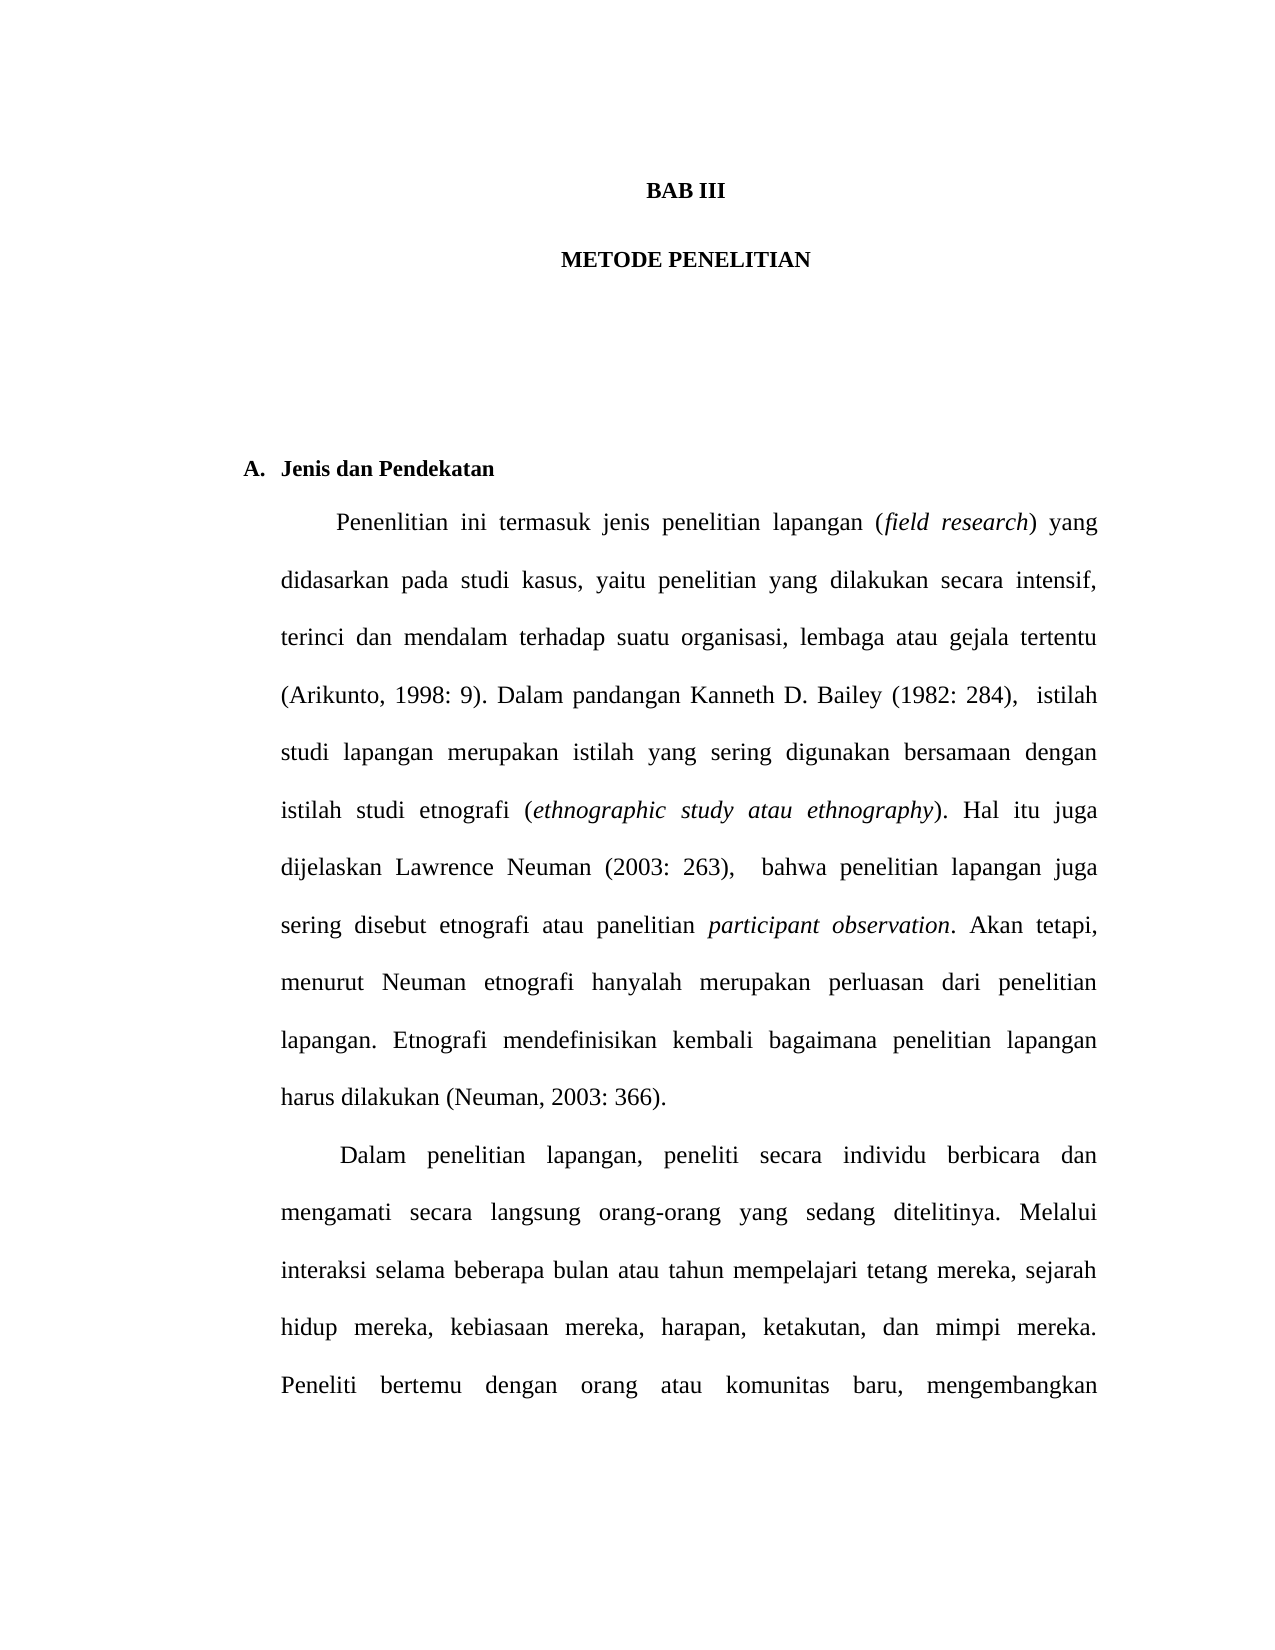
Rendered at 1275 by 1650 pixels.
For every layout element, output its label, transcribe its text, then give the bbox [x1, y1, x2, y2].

text BAB III [274, 177, 1098, 203]
text Penenlitian ini termasuk jenis penelitian lapangan (field research) yang didasarkan pada studi kasus, yaitu penelitian yang dilakukan secara intensif, terinci dan mendalam terhadap suatu organisasi, lembaga atau gejala tertentu (Arikunto, 1998: 9). Dalam pandangan Kanneth D. Bailey (1982: 284), istilah studi lapangan merupakan istilah yang sering digunakan bersamaan dengan istilah studi etnografi (ethnographic study atau ethnography). Hal itu juga dijelaskan Lawrence Neuman (2003: 263), bahwa penelitian lapangan juga sering disebut etnografi atau panelitian participant observation. Akan tetapi, menurut Neuman etnografi hanyalah merupakan perluasan dari penelitian lapangan. Etnografi mendefinisikan kembali bagaimana penelitian lapangan harus dilakukan (Neuman, 2003: 366). [281, 507, 1098, 1111]
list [281, 1140, 1098, 1399]
text METODE PENELITIAN [274, 247, 1098, 273]
list Jenis dan Pendekatan [243, 455, 1098, 481]
